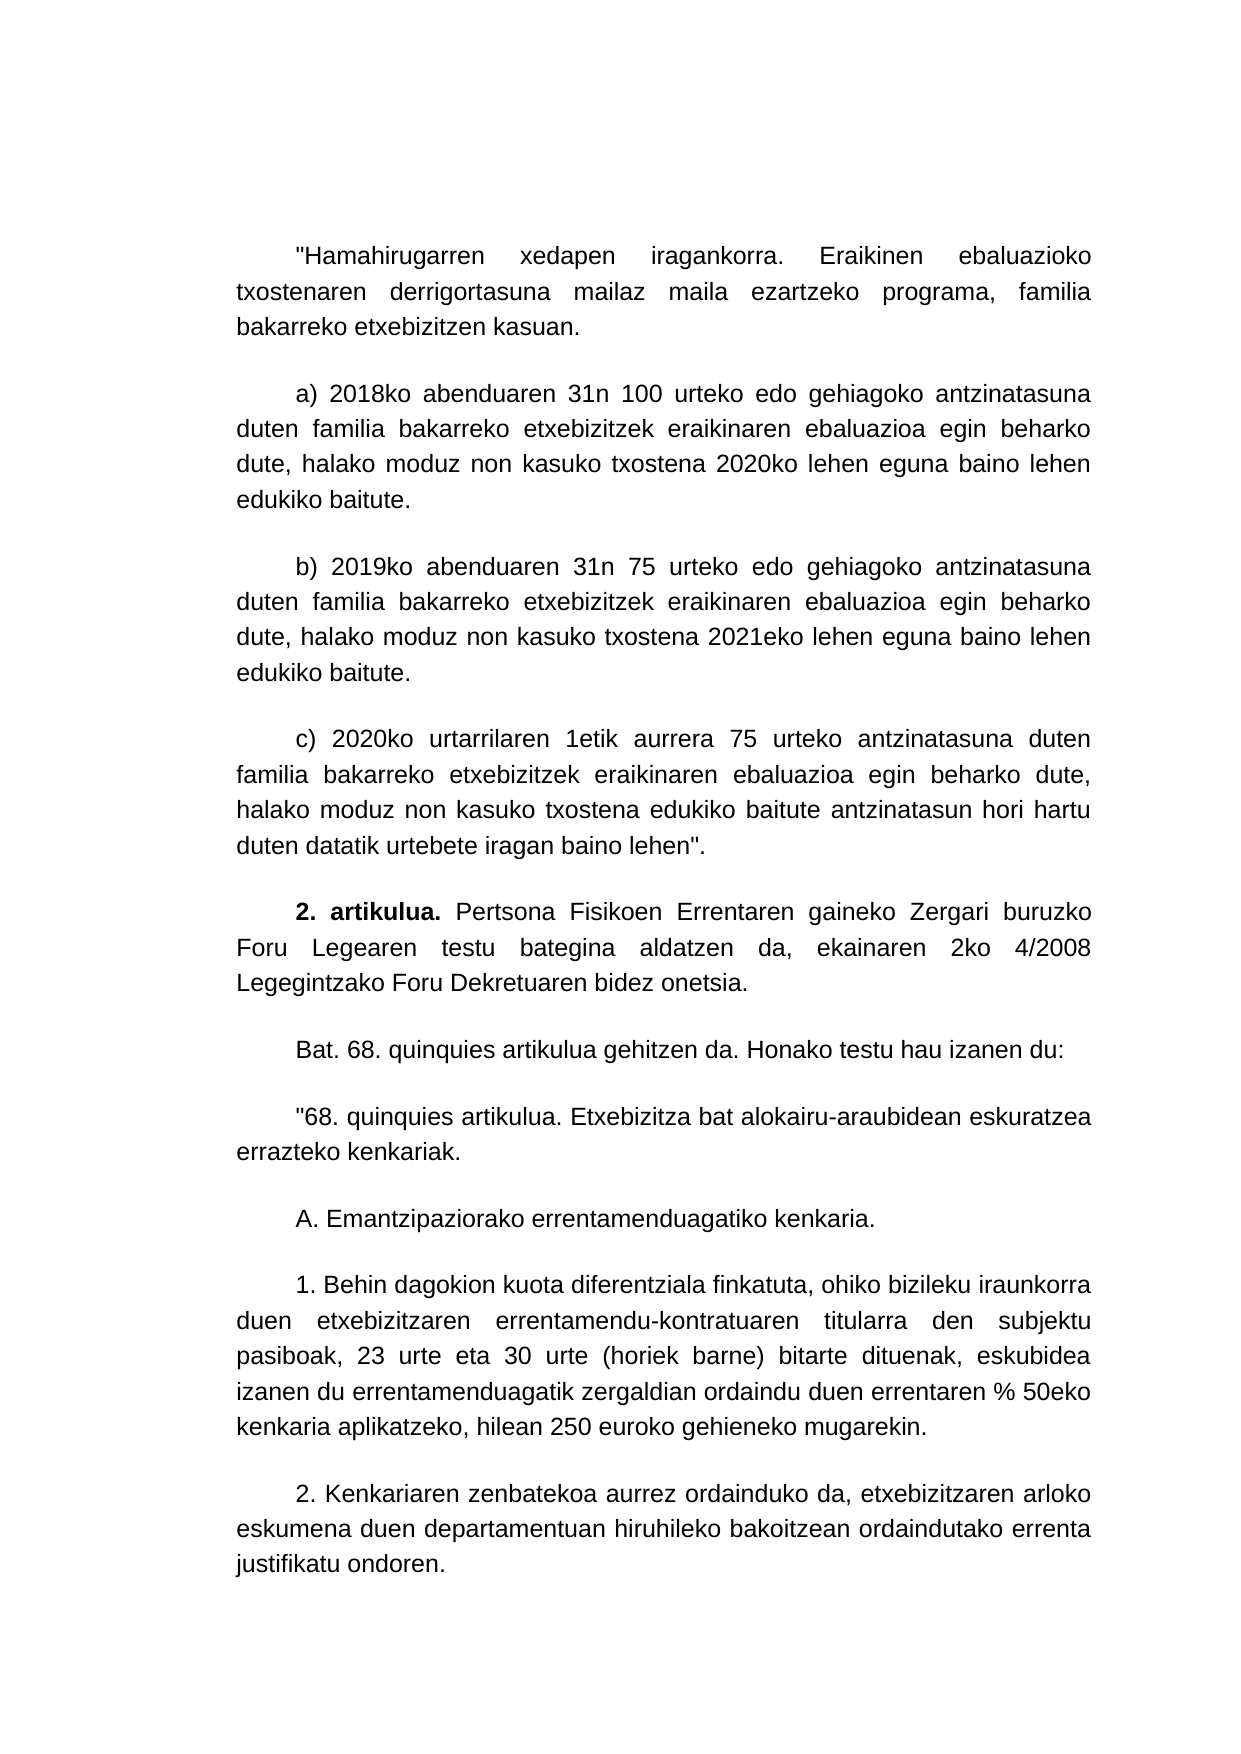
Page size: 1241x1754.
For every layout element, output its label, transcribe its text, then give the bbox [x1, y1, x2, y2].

text 1. Behin dagokion kuota diferentziala finkatuta, ohiko bizileku iraunkorra duen etxebizitzaren errentamendu-kontratuaren titularra den subjektu pasiboak, 23 urte eta 30 urte (horiek barne) bitarte dituenak, eskubidea izanen du errentamenduagatik zergaldian ordaindu duen errentaren % 50eko kenkaria aplikatzeko, hilean 250 euroko gehieneko mugarekin. [236, 1265, 1092, 1442]
text c) 2020ko urtarrilaren 1etik aurrera 75 urteko antzinatasuna duten familia bakarreko etxebizitzek eraikinaren ebaluazioa egin beharko dute, halako moduz non kasuko txostena edukiko baitute antzinatasun hori hartu duten datatik urtebete iragan baino lehen". [236, 719, 1092, 861]
text "Hamahirugarren xedapen iragankorra. Eraikinen ebaluazioko txostenaren derrigortasuna mailaz maila ezartzeko programa, familia bakarreko etxebizitzen kasuan. [236, 236, 1092, 342]
text b) 2019ko abenduaren 31n 75 urteko edo gehiagoko antzinatasuna duten familia bakarreko etxebizitzek eraikinaren ebaluazioa egin beharko dute, halako moduz non kasuko txostena 2021eko lehen eguna baino lehen edukiko baitute. [236, 547, 1092, 688]
text Bat. 68. quinquies artikulua gehitzen da. Honako testu hau izanen du: [236, 1030, 1092, 1065]
text 2. artikulua. Pertsona Fisikoen Errentaren gaineko Zergari buruzko Foru Legearen testu bategina aldatzen da, ekainaren 2ko 4/2008 Legegintzako Foru Dekretuaren bidez onetsia. [236, 892, 1092, 999]
text a) 2018ko abenduaren 31n 100 urteko edo gehiagoko antzinatasuna duten familia bakarreko etxebizitzek eraikinaren ebaluazioa egin beharko dute, halako moduz non kasuko txostena 2020ko lehen eguna baino lehen edukiko baitute. [236, 374, 1092, 515]
text A. Emantzipaziorako errentamenduagatiko kenkaria. [236, 1199, 1092, 1234]
text "68. quinquies artikulua. Etxebizitza bat alokairu-araubidean eskuratzea errazteko kenkariak. [236, 1097, 1092, 1167]
text 2. Kenkariaren zenbatekoa aurrez ordainduko da, etxebizitzaren arloko eskumena duen departamentuan hiruhileko bakoitzean ordaindutako errenta justifikatu ondoren. [236, 1474, 1092, 1580]
